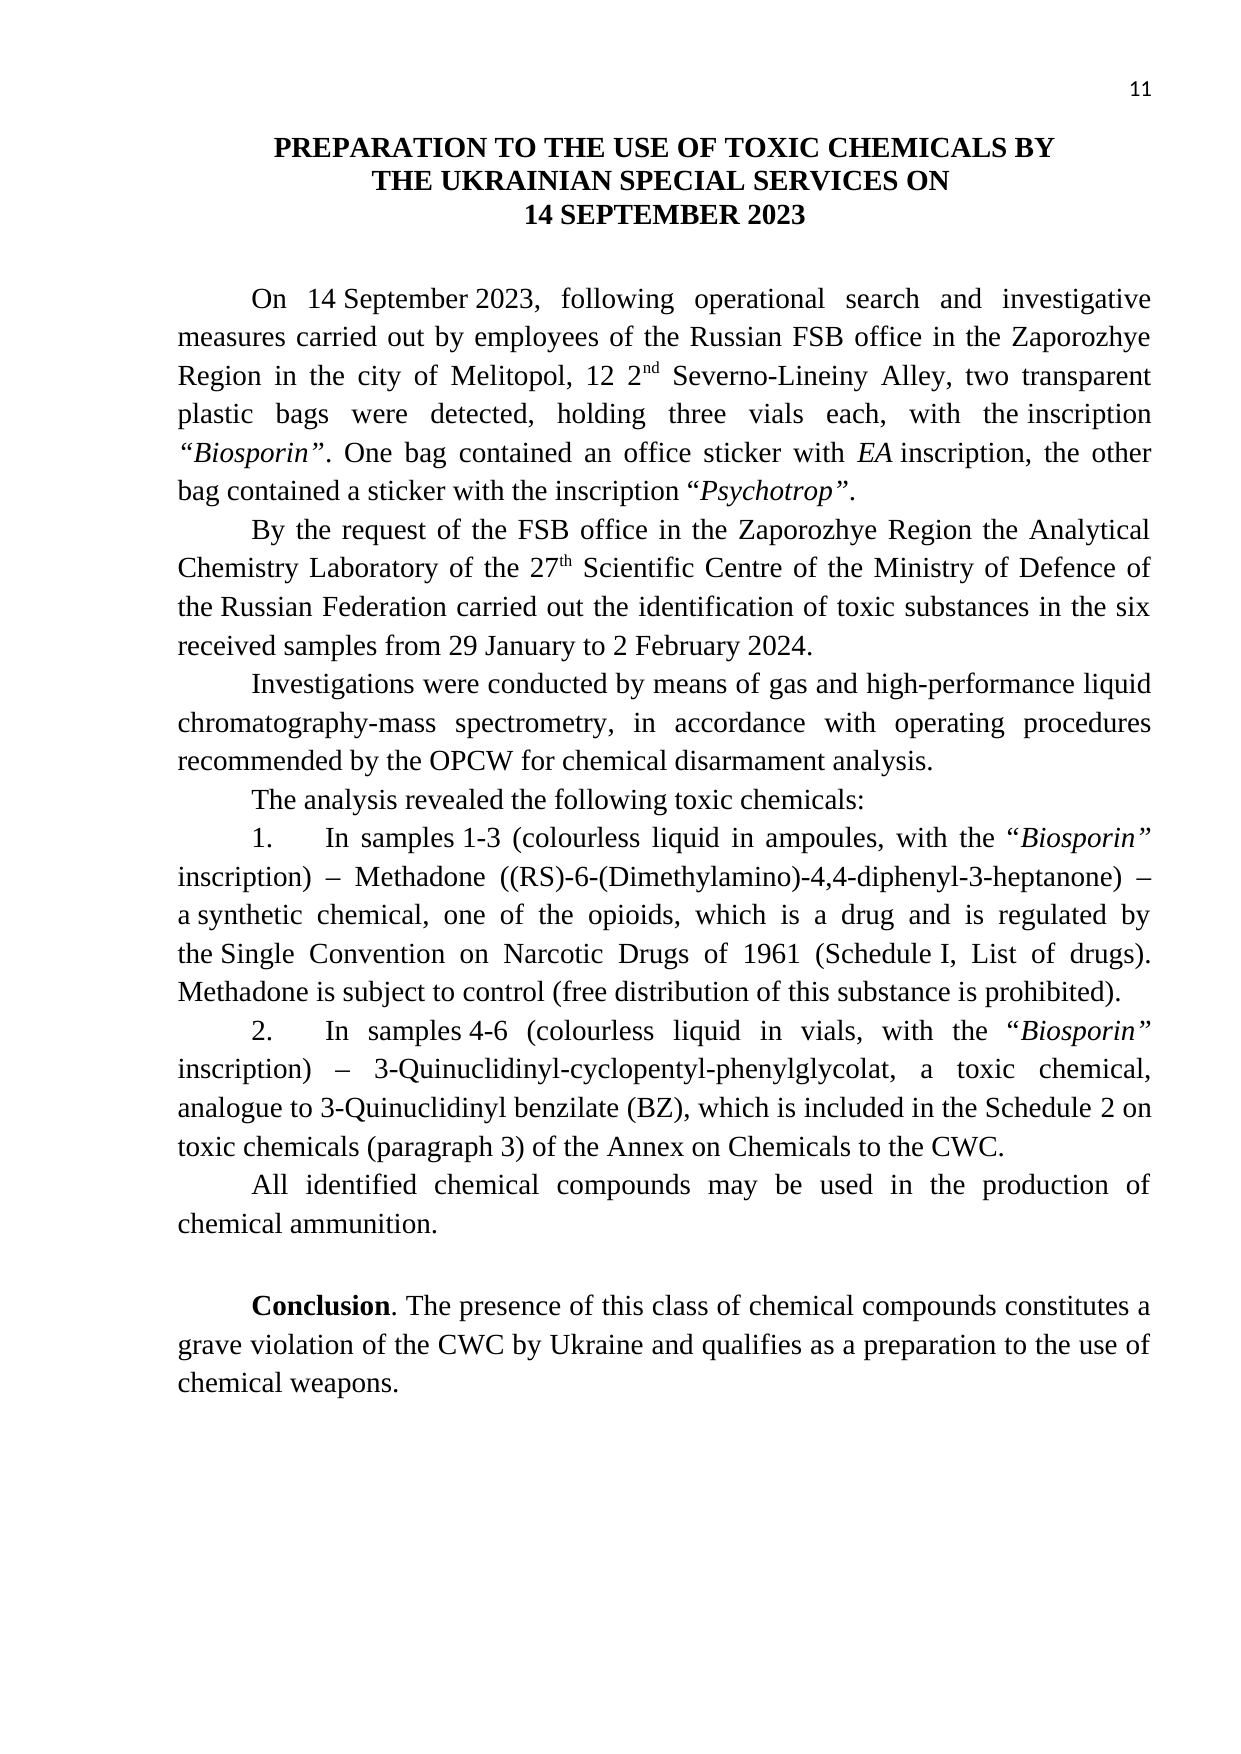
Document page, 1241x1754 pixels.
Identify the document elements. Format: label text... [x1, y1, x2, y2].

text All identified chemical compounds may be used in the production of chemical ammunition. [177, 1167, 1152, 1239]
text Conclusion. The presence of this class of chemical compounds constitutes a grave violation of the CWC by Ukraine and qualifies as a preparation to the use of chemical weapons. [177, 1288, 1152, 1399]
text PREPARATION TO THE USE OF TOXIC CHEMICALS BY THE UKRAINIAN SPECIAL SERVICES ON 14 SEPTEMBER 2023 [177, 130, 1152, 231]
list In samples 4-6 (colourless liquid in vials, with the “Biosporin” inscription) – 3-Quinuclidinyl-cyclopentyl-phenylglycolat, a toxic chemical, analogue to 3-Quinuclidinyl benzilate (BZ), which is included in the Schedule 2 on toxic chemicals (paragraph 3) of the Annex on Chemicals to the CWC. [177, 1013, 1152, 1162]
text Investigations were conducted by means of gas and high-performance liquid chromatography-mass spectrometry, in accordance with operating procedures recommended by the OPCW for chemical disarmament analysis. [177, 666, 1152, 777]
text On 14 September 2023, following operational search and investigative measures carried out by employees of the Russian FSB office in the Zaporozhye Region in the city of Melitopol, 12 2nd Severno-Lineiny Alley, two transparent plastic bags were detected, holding three vials each, with the inscription “Biosporin”. One bag contained an office sticker with EA inscription, the other bag contained a sticker with the inscription “Psychotrop”. [177, 281, 1152, 507]
text The analysis revealed the following toxic chemicals: [177, 782, 1152, 815]
text By the request of the FSB office in the Zaporozhye Region the Analytical Chemistry Laboratory of the 27th Scientific Centre of the Ministry of Defence of the Russian Federation carried out the identification of toxic substances in the six received samples from 29 January to 2 February 2024. [177, 512, 1152, 661]
list In samples 1-3 (colourless liquid in ampoules, with the “Biosporin” inscription) – Methadone ((RS)-6-(Dimethylamino)-4,4-diphenyl-3-heptanone) – a synthetic chemical, one of the opioids, which is a drug and is regulated by the Single Convention on Narcotic Drugs of 1961 (Schedule I, List of drugs). Methadone is subject to control (free distribution of this substance is prohibited). [177, 820, 1152, 1008]
